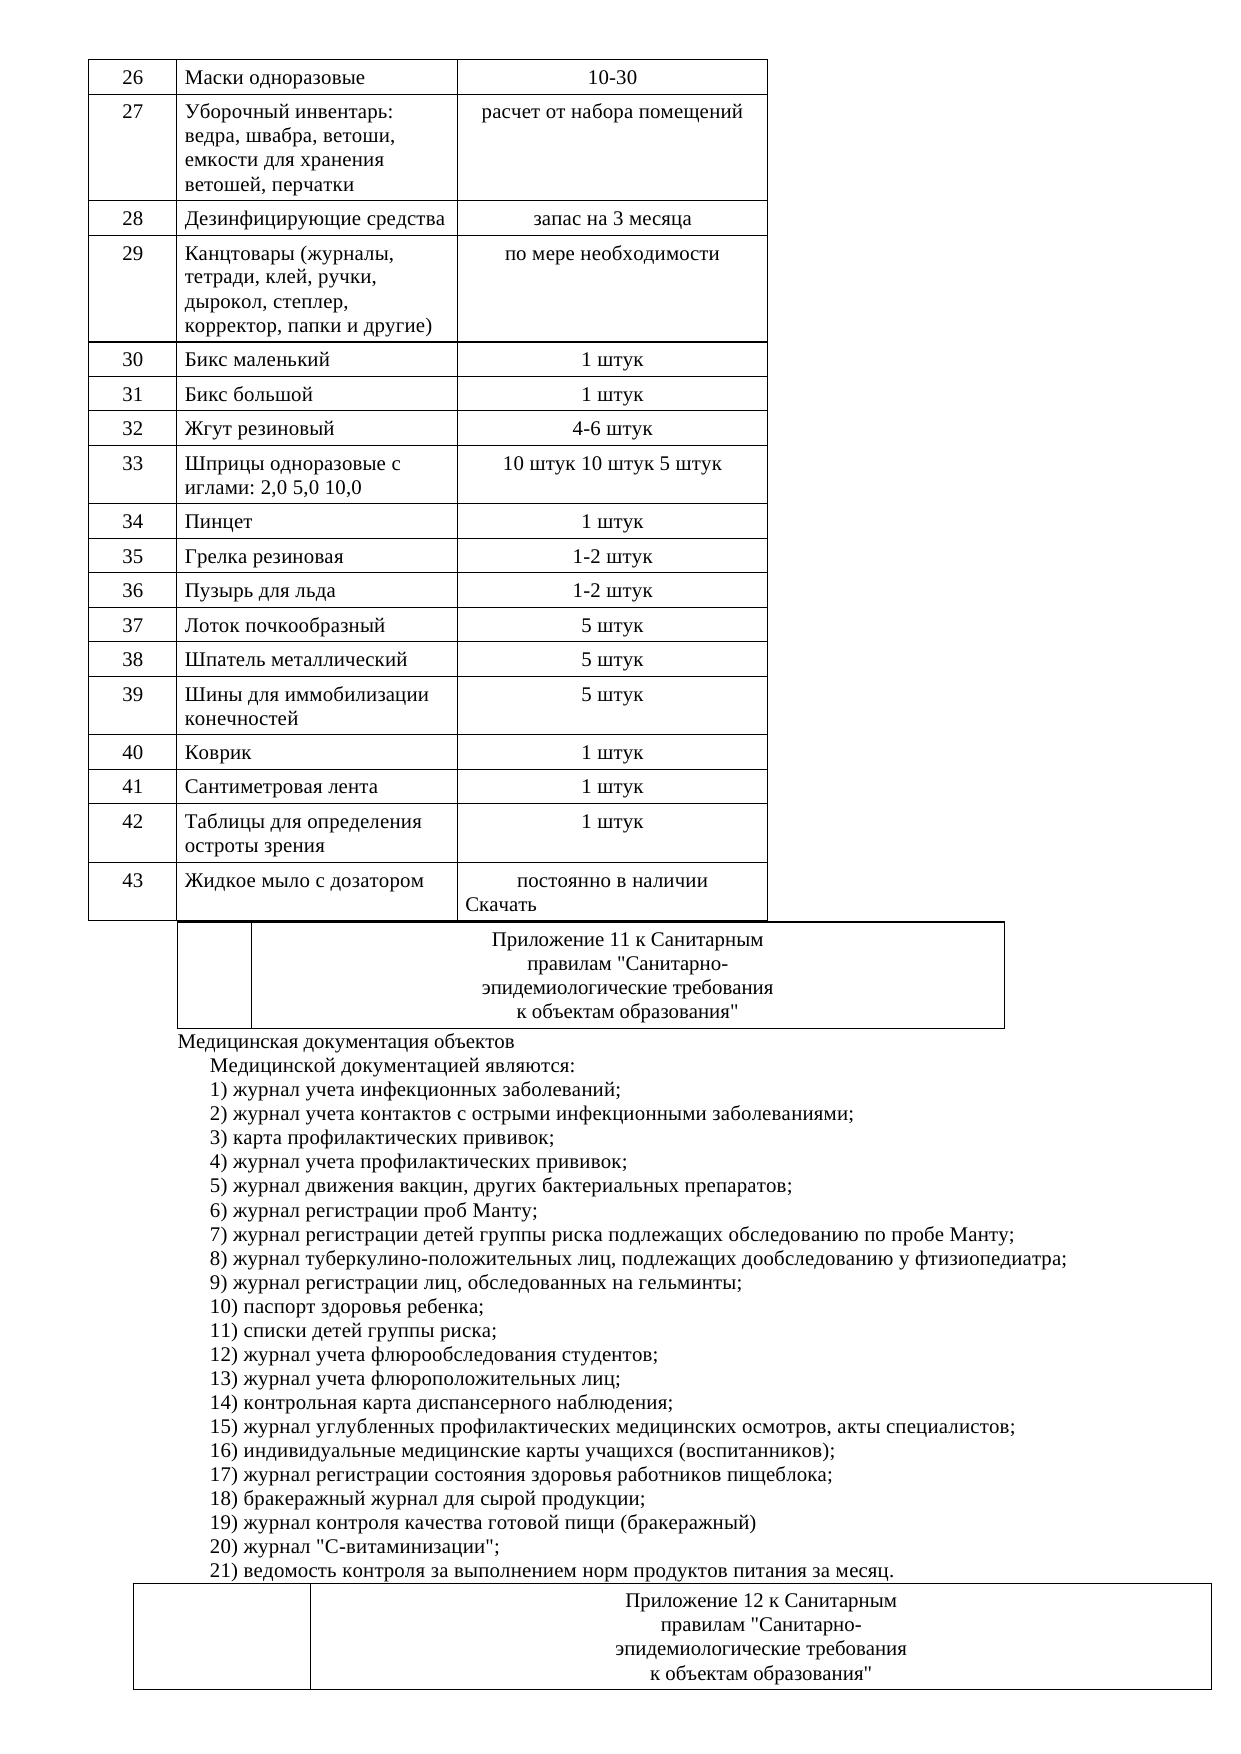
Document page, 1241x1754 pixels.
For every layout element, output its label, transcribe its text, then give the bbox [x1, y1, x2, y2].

table_cell 30 [89, 343, 176, 376]
table_cell 43 [89, 863, 176, 920]
table_header [178, 923, 251, 1028]
table_cell по мере необходимости [458, 236, 767, 341]
text 14) контрольная карта диспансерного наблюдения; [177, 1390, 1152, 1414]
table_cell Шприцы одноразовые с иглами: 2,0 5,0 10,0 [177, 446, 457, 503]
text 19) журнал контроля качества готовой пищи (бракеражный) [177, 1510, 1152, 1534]
table_cell 1 штук [458, 804, 767, 862]
text 2) журнал учета контактов с острыми инфекционными заболеваниями; [177, 1101, 1152, 1125]
text 11) списки детей группы риска; [177, 1318, 1152, 1342]
table_cell Дезинфицирующие средства [177, 201, 457, 235]
text 17) журнал регистрации состояния здоровья работников пищеблока; [177, 1462, 1152, 1486]
table_cell Сантиметровая лента [177, 770, 457, 803]
table_cell 1 штук [458, 377, 767, 410]
table_cell 38 [89, 642, 176, 676]
table_cell 1 штук [458, 343, 767, 376]
table_cell 4-6 штук [458, 411, 767, 445]
table_cell Канцтовары (журналы, тетради, клей, ручки, дырокол, степлер, корректор, папки и другие) [177, 236, 457, 341]
table_cell 36 [89, 573, 176, 607]
table_cell 39 [89, 677, 176, 734]
text 1) журнал учета инфекционных заболеваний; [177, 1077, 1152, 1101]
table_cell 5 штук [458, 642, 767, 676]
text 21) ведомость контроля за выполнением норм продуктов питания за месяц. [177, 1558, 1152, 1582]
table_header [134, 1584, 310, 1689]
table_cell Пинцет [177, 504, 457, 538]
table_cell 1-2 штук [458, 573, 767, 607]
table_cell 26 [89, 60, 176, 93]
text Медицинской документацией являются: [177, 1053, 1152, 1077]
table_cell запас на 3 месяца [458, 201, 767, 235]
table_cell Шпатель металлический [177, 642, 457, 676]
table_cell 1 штук [458, 504, 767, 538]
text 5) журнал движения вакцин, других бактериальных препаратов; [177, 1173, 1152, 1197]
table_cell Грелка резиновая [177, 539, 457, 572]
table_cell 42 [89, 804, 176, 862]
text 15) журнал углубленных профилактических медицинских осмотров, акты специалистов; [177, 1414, 1152, 1438]
table_cell 35 [89, 539, 176, 572]
table_cell 10 штук 10 штук 5 штук [458, 446, 767, 503]
table_cell 1 штук [458, 770, 767, 803]
table_cell Жидкое мыло с дозатором [177, 863, 457, 920]
table_cell Лоток почкообразный [177, 608, 457, 641]
text 9) журнал регистрации лиц, обследованных на гельминты; [177, 1270, 1152, 1294]
text 20) журнал "С-витаминизации"; [177, 1534, 1152, 1558]
table_cell 1-2 штук [458, 539, 767, 572]
text 18) бракеражный журнал для сырой продукции; [177, 1486, 1152, 1510]
table_cell Бикс большой [177, 377, 457, 410]
table_cell Пузырь для льда [177, 573, 457, 607]
table_cell 41 [89, 770, 176, 803]
text 7) журнал регистрации детей группы риска подлежащих обследованию по пробе Манту; [177, 1222, 1152, 1246]
table_cell Таблицы для определения остроты зрения [177, 804, 457, 862]
table_header Приложение 12 к Санитарным правилам "Санитарно- эпидемиологические требования к объектам образования" [311, 1584, 1211, 1689]
table_cell 31 [89, 377, 176, 410]
table_cell Маски одноразовые [177, 60, 457, 93]
table_header Приложение 11 к Санитарным правилам "Санитарно- эпидемиологические требования к объектам образования" [252, 923, 1004, 1028]
table_cell 40 [89, 735, 176, 769]
table_cell Коврик [177, 735, 457, 769]
table_cell 33 [89, 446, 176, 503]
table_cell 5 штук [458, 677, 767, 734]
table_cell постоянно в наличии Скачать [458, 863, 767, 920]
table_cell 34 [89, 504, 176, 538]
text 13) журнал учета флюроположительных лиц; [177, 1366, 1152, 1390]
text 16) индивидуальные медицинские карты учащихся (воспитанников); [177, 1438, 1152, 1462]
table_cell Жгут резиновый [177, 411, 457, 445]
table_cell 28 [89, 201, 176, 235]
text 10) паспорт здоровья ребенка; [177, 1294, 1152, 1318]
table_cell 5 штук [458, 608, 767, 641]
table_cell Шины для иммобилизации конечностей [177, 677, 457, 734]
table_cell Уборочный инвентарь: ведра, швабра, ветоши, емкости для хранения ветошей, перчатки [177, 95, 457, 200]
table_cell 27 [89, 95, 176, 200]
table_cell 29 [89, 236, 176, 341]
text 12) журнал учета флюрообследования студентов; [177, 1342, 1152, 1366]
table_cell 1 штук [458, 735, 767, 769]
text 3) карта профилактических прививок; [177, 1125, 1152, 1149]
table_cell Бикс маленький [177, 343, 457, 376]
table_cell 32 [89, 411, 176, 445]
text 8) журнал туберкулино-положительных лиц, подлежащих дообследованию у фтизиопедиатра; [177, 1246, 1152, 1270]
text 6) журнал регистрации проб Манту; [177, 1197, 1152, 1222]
text 4) журнал учета профилактических прививок; [177, 1149, 1152, 1173]
table_cell расчет от набора помещений [458, 95, 767, 200]
text Медицинская документация объектов [177, 1029, 1152, 1053]
table_cell 10-30 [458, 60, 767, 93]
table_cell 37 [89, 608, 176, 641]
